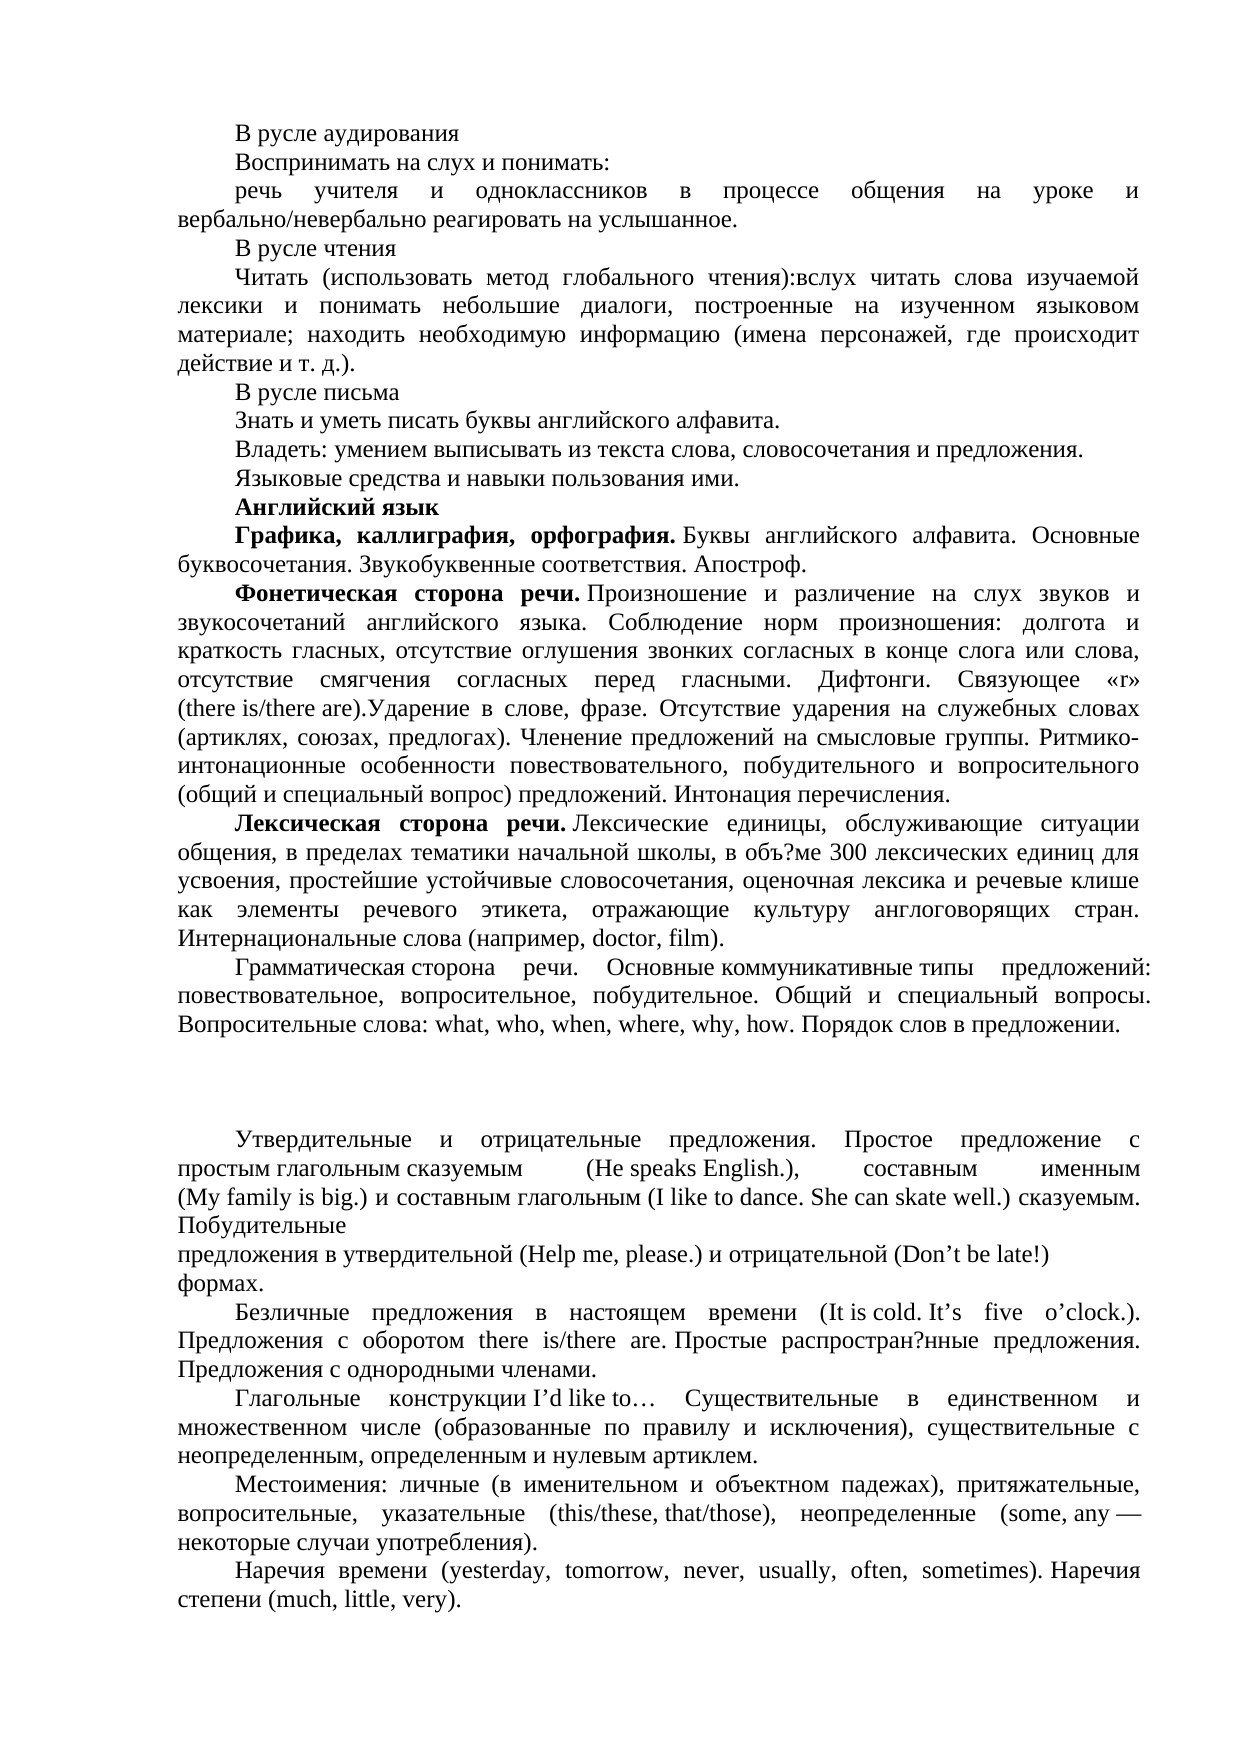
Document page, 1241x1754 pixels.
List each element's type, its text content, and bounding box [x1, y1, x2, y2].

text Глагольные конструкции I’d like to… Существительные в единственном и множественном числе (образованные по правилу и исключения), существительные с неопределенным, определенным и нулевым артиклем. [177, 1383, 1140, 1469]
text Читать (использовать метод глобального чтения):вслух читать слова изучаемой лексики и понимать небольшие диалоги, построенные на изученном языковом материале; находить необходимую информацию (имена персонажей, где происходит действие и т. д.). [177, 262, 1140, 377]
text В русле чтения [177, 233, 1152, 262]
text Безличные предложения в настоящем времени (It is cold. It’s five o’clock.). Предложения с оборотом there is/there are. Простые распростран?нные предложения. Предложения с однородными членами. [177, 1297, 1141, 1383]
text Наречия времени (yesterday, tomorrow, never, usually, often, sometimes). Наречия степени (much, little, very). [177, 1556, 1140, 1613]
text Местоимения: личные (в именительном и объектном падежах), притяжательные, вопросительные, указательные (this/these, that/those), неопределенные (some, any —некоторые случаи употребления). [177, 1469, 1141, 1556]
text Лексическая сторона речи. Лексические единицы, обслуживающие ситуации общения, в пределах тематики начальной школы, в объ?ме 300 лексических единиц для усвоения, простейшие устойчивые словосочетания, оценочная лексика и речевые клише как элементы речевого этикета, отражающие культуру англоговорящих стран. Интернациональные слова (например, doctor, film). [177, 808, 1140, 952]
text В русле письма [177, 377, 1152, 406]
text Воспринимать на слух и понимать: [177, 147, 1140, 176]
text Владеть: умением выписывать из текста слова, словосочетания и предложения. [177, 434, 1140, 463]
text речь учителя и одноклассников в процессе общения на уроке и вербально/невербально реагировать на услышанное. [177, 176, 1139, 233]
text Английский язык [177, 492, 1140, 521]
text Грамматическая сторона речи. Основные коммуникативные типы предложений: повествовательное, вопросительное, побудительное. Общий и специальный вопросы. Вопросительные слова: what, who, when, where, why, how. Порядок слов в предложении. [177, 952, 1152, 1038]
text Знать и уметь писать буквы английского алфавита. [177, 406, 1140, 434]
text В русле аудирования [177, 118, 1152, 147]
text Фонетическая сторона речи. Произношение и различение на слух звуков и звукосочетаний английского языка. Соблюдение норм произношения: долгота и краткость гласных, отсутствие оглушения звонких согласных в конце слога или слова, отсутствие смягчения согласных перед гласными. Дифтонги. Связующее «r» (there is/there are).Ударение в слове, фразе. Отсутствие ударения на служебных словах (артиклях, союзах, предлогах). Членение предложений на смысловые группы. Ритмико-интонационные особенности повествовательного, побудительного и вопросительного (общий и специальный вопрос) предложений. Интонация перечисления. [177, 578, 1140, 808]
text Графика, каллиграфия, орфография. Буквы английского алфавита. Основные буквосочетания. Звукобуквенные соответствия. Апостроф. [177, 521, 1140, 578]
text Утвердительные и отрицательные предложения. Простое предложение с простым глагольным сказуемым (He speaks English.), составным именным (My family is big.) и составным глагольным (I like to dance. She can skate well.) сказуемым. Побудительные предложения в утвердительной (Help me, please.) и отрицательной (Don’t be late!) формах. [177, 1124, 1141, 1297]
text Языковые средства и навыки пользования ими. [177, 463, 1152, 492]
